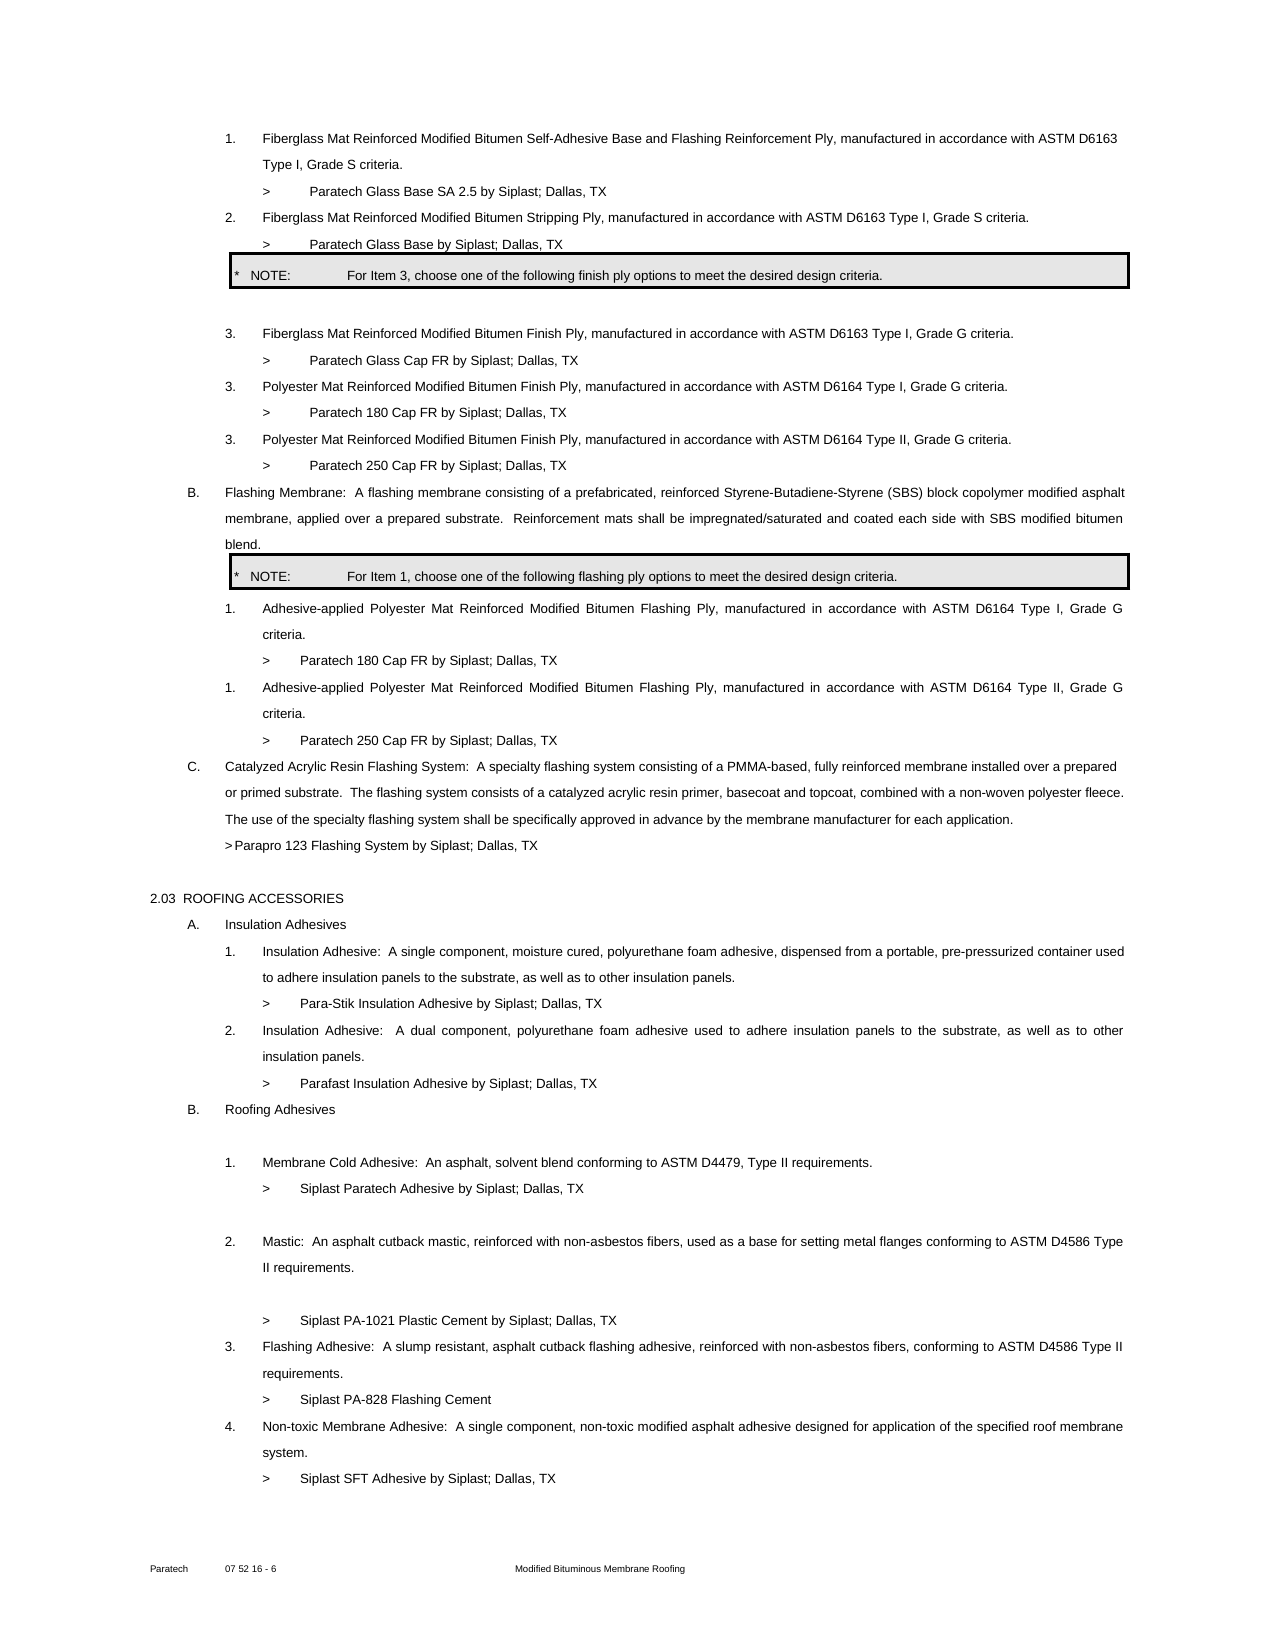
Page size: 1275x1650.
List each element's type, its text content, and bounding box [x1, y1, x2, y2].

text > Paratech 250 Cap FR by Siplast; Dallas, TX [262, 447, 1125, 474]
text C. Catalyzed Acrylic Resin Flashing System: A specialty flashing system consisting of a PMMA-based, fully reinforced membrane installed over a prepared or primed substrate. The flashing system consists of a catalyzed acrylic resin primer, basecoat and topcoat, combined with a non-woven polyester fleece. The use of the specialty flashing system shall be specifically approved in advance by the membrane manufacturer for each application. [187, 748, 1125, 827]
text > Para-Stik Insulation Adhesive by Siplast; Dallas, TX [262, 986, 1125, 1012]
text 3. Polyester Mat Reinforced Modified Bitumen Finish Ply, manufactured in accordance with ASTM D6164 Type II, Grade G criteria. [225, 421, 1125, 447]
text > Paratech 250 Cap FR by Siplast; Dallas, TX [262, 722, 1125, 748]
text 1. Insulation Adhesive: A single component, moisture cured, polyurethane foam adhesive, dispensed from a portable, pre-pressurized container used to adhere insulation panels to the substrate, as well as to other insulation panels. [224, 933, 1125, 985]
text * NOTE: For Item 3, choose one of the following finish ply options to meet the desired design criteria. [232, 255, 1127, 286]
text > Parapro 123 Flashing System by Siplast; Dallas, TX [224, 827, 1125, 853]
text 1. Adhesive-applied Polyester Mat Reinforced Modified Bitumen Flashing Ply, manufactured in accordance with ASTM D6164 Type I, Grade G criteria. [224, 590, 1125, 642]
text > Paratech 180 Cap FR by Siplast; Dallas, TX [262, 642, 1125, 669]
text A. Insulation Adhesives [187, 906, 1125, 933]
text 2. Mastic: An asphalt cutback mastic, reinforced with non-asbestos fibers, used as a base for setting metal flanges conforming to ASTM D4586 Type II requirements. [224, 1223, 1125, 1276]
text 4. Non-toxic Membrane Adhesive: A single component, non-toxic modified asphalt adhesive designed for application of the specified roof membrane system. [224, 1408, 1125, 1460]
text > Siplast PA-828 Flashing Cement [262, 1381, 1125, 1408]
text B. Flashing Membrane: A flashing membrane consisting of a prefabricated, reinforced Styrene-Butadiene-Styrene (SBS) block copolymer modified asphalt membrane, applied over a prepared substrate. Reinforcement mats shall be impregnated/saturated and coated each side with SBS modified bitumen blend. [187, 474, 1125, 553]
text 3. Flashing Adhesive: A slump resistant, asphalt cutback flashing adhesive, reinforced with non-asbestos fibers, conforming to ASTM D4586 Type II requirements. [224, 1328, 1125, 1381]
text 2.03 ROOFING ACCESSORIES [150, 880, 1125, 906]
text > Siplast Paratech Adhesive by Siplast; Dallas, TX [262, 1170, 1125, 1197]
text > Parafast Insulation Adhesive by Siplast; Dallas, TX [262, 1065, 1125, 1091]
text 1. Fiberglass Mat Reinforced Modified Bitumen Self-Adhesive Base and Flashing Reinforcement Ply, manufactured in accordance with ASTM D6163 Type I, Grade S criteria. [225, 120, 1125, 173]
text > Paratech Glass Cap FR by Siplast; Dallas, TX [262, 342, 1125, 368]
text 3. Fiberglass Mat Reinforced Modified Bitumen Finish Ply, manufactured in accordance with ASTM D6163 Type I, Grade G criteria. [225, 315, 1125, 342]
text 2. Fiberglass Mat Reinforced Modified Bitumen Stripping Ply, manufactured in accordance with ASTM D6163 Type I, Grade S criteria. [225, 199, 1125, 226]
text * NOTE: For Item 1, choose one of the following flashing ply options to meet the desired design criteria. [232, 556, 1127, 587]
text > Siplast PA-1021 Plastic Cement by Siplast; Dallas, TX [262, 1302, 1125, 1328]
text 1. Adhesive-applied Polyester Mat Reinforced Modified Bitumen Flashing Ply, manufactured in accordance with ASTM D6164 Type II, Grade G criteria. [224, 669, 1125, 722]
text 1. Membrane Cold Adhesive: An asphalt, solvent blend conforming to ASTM D4479, Type II requirements. [224, 1144, 1125, 1170]
text 3. Polyester Mat Reinforced Modified Bitumen Finish Ply, manufactured in accordance with ASTM D6164 Type I, Grade G criteria. [225, 368, 1125, 394]
text > Paratech 180 Cap FR by Siplast; Dallas, TX [262, 394, 1125, 421]
text 2. Insulation Adhesive: A dual component, polyurethane foam adhesive used to adhere insulation panels to the substrate, as well as to other insulation panels. [224, 1012, 1125, 1064]
text > Siplast SFT Adhesive by Siplast; Dallas, TX [262, 1460, 1125, 1487]
text B. Roofing Adhesives [187, 1091, 1125, 1117]
text > Paratech Glass Base by Siplast; Dallas, TX [262, 226, 1125, 252]
text > Paratech Glass Base SA 2.5 by Siplast; Dallas, TX [262, 173, 1125, 199]
